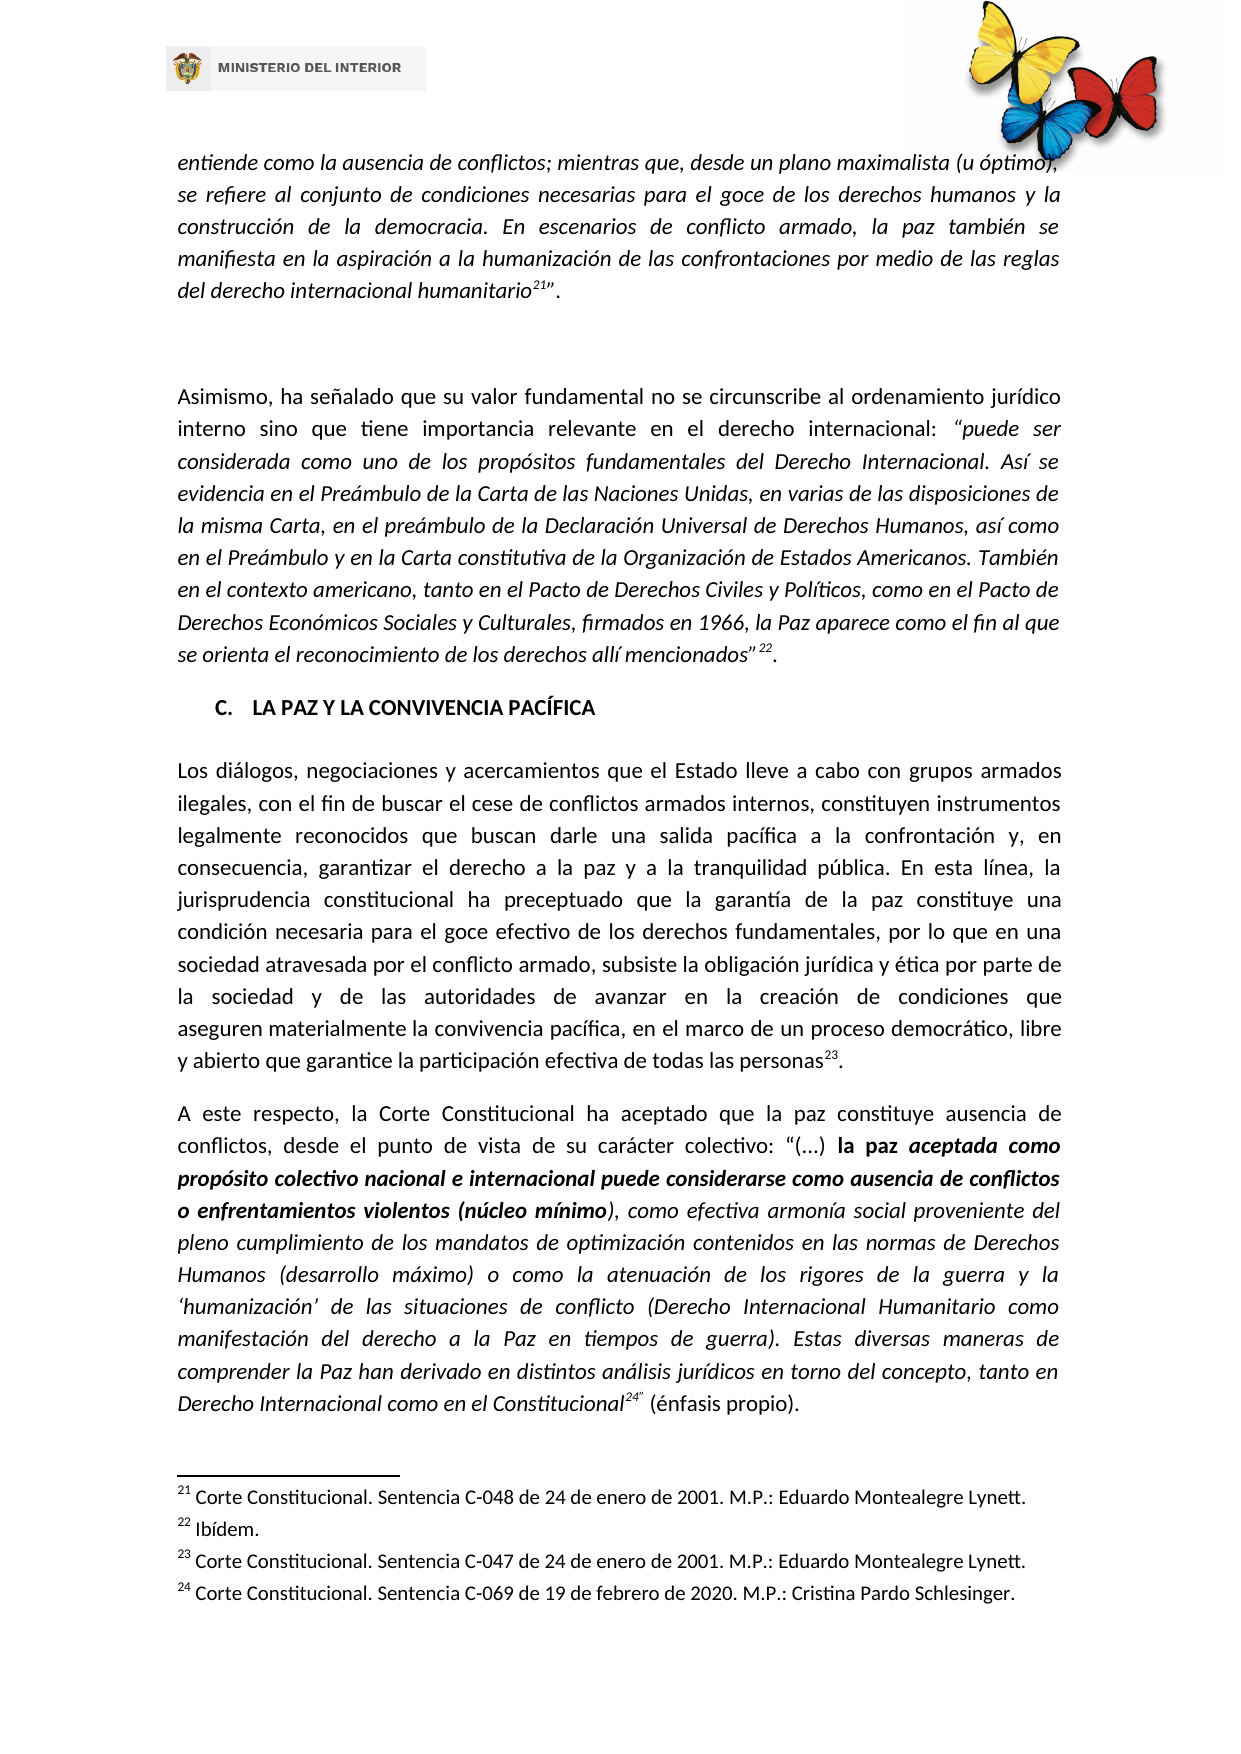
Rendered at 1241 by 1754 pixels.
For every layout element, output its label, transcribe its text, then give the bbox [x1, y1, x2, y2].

picture [1053, 127, 1062, 139]
text Los diálogos, negociaciones y acercamientos que el Estado lleve a cabo con grupos armados ilegales, con el fin de buscar el cese de conflictos armados internos, constituyen instrumentos legalmente reconocidos que buscan darle una salida pacífica a la confrontación y, en consecuencia, garantizar el derecho a la paz y a la tranquilidad pública. En esta línea, la jurisprudencia constitucional ha preceptuado que la garantía de la paz constituye una condición necesaria para el goce efectivo de los derechos fundamentales, por lo que en una sociedad atravesada por el conflicto armado, subsiste la obligación jurídica y ética por parte de la sociedad y de las autoridades de avanzar en la creación de condiciones que aseguren materialmente la convivencia pacífica, en el marco de un proceso democrático, libre y abierto que garantice la participación efectiva de todas las personas. [177, 757, 1063, 1074]
picture [1046, 128, 1051, 137]
subtitle LA PAZ Y LA CONVIVENCIA PACÍFICA [215, 693, 1063, 721]
picture [904, 0, 1228, 175]
text A este respecto, la Corte Constitucional ha aceptado que la paz constituye ausencia de conflictos, desde el punto de vista de su carácter colectivo: “(...) la paz aceptada como propósito colectivo nacional e internacional puede considerarse como ausencia de conflictos o enfrentamientos violentos (núcleo mínimo), como efectiva armonía social proveniente del pleno cumplimiento de los mandatos de optimización contenidos en las normas de Derechos Humanos (desarrollo máximo) o como la atenuación de los rigores de la guerra y la ‘humanización’ de las situaciones de conflicto (Derecho Internacional Humanitario como manifestación del derecho a la Paz en tiempos de guerra). Estas diversas maneras de comprender la Paz han derivado en distintos análisis jurídicos en torno del concepto, tanto en Derecho Internacional como en el Constitucional” (énfasis propio). [177, 1099, 1063, 1417]
picture [165, 46, 427, 91]
text Asimismo, ha señalado que su valor fundamental no se circunscribe al ordenamiento jurídico interno sino que tiene importancia relevante en el derecho internacional: “puede ser considerada como uno de los propósitos fundamentales del Derecho Internacional. Así se evidencia en el Preámbulo de la Carta de las Naciones Unidas, en varias de las disposiciones de la misma Carta, en el preámbulo de la Declaración Universal de Derechos Humanos, así como en el Preámbulo y en la Carta constitutiva de la Organización de Estados Americanos. También en el contexto americano, tanto en el Pacto de Derechos Civiles y Políticos, como en el Pacto de Derechos Económicos Sociales y Culturales, firmados en 1966, la Paz aparece como el fin al que se orienta el reconocimiento de los derechos allí mencionados”. [177, 382, 1063, 668]
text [177, 148, 1063, 304]
